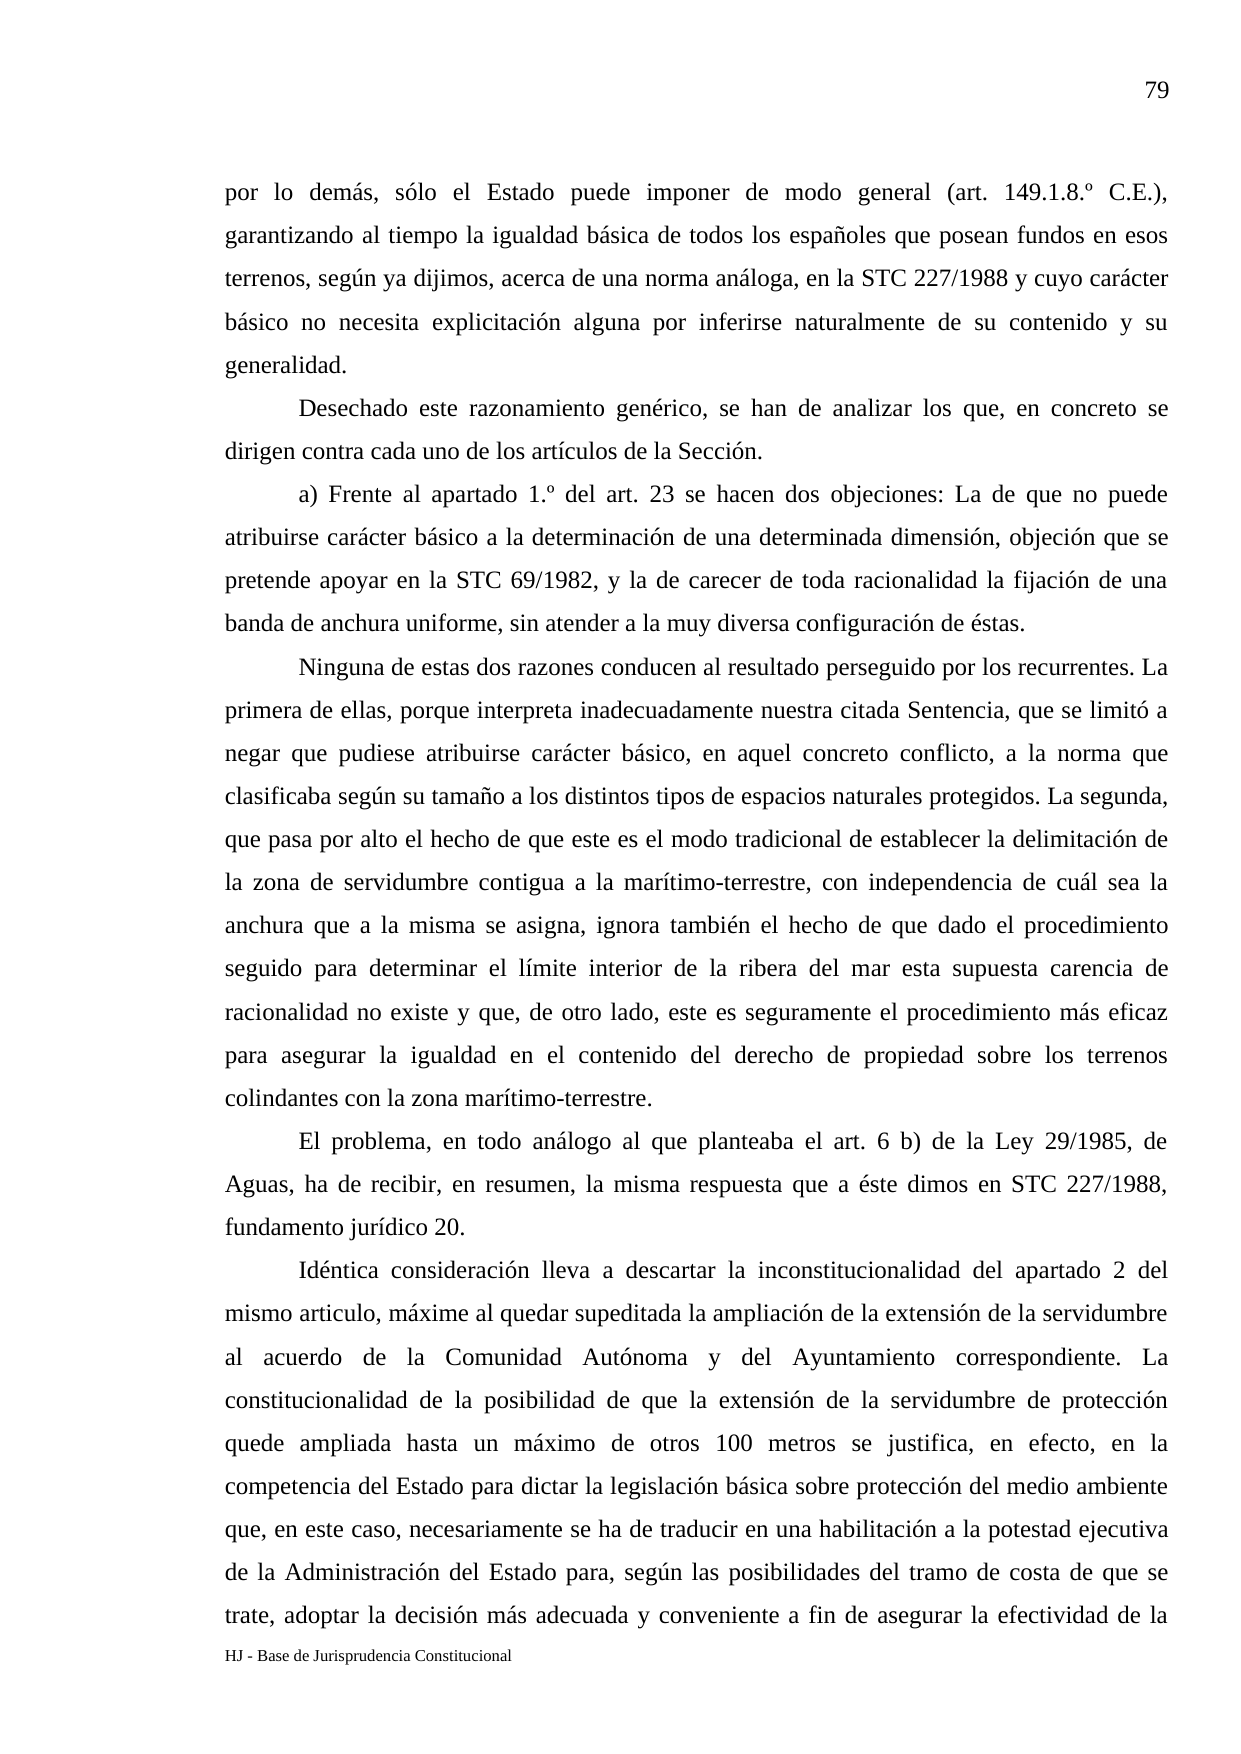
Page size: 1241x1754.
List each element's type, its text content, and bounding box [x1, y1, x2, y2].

text a) Frente al apartado 1.º del art. 23 se hacen dos objeciones: La de que no puede atribuirse carácter básico a la determinación de una determinada dimensión, objeción que se pretende apoyar en la STC 69/1982, y la de carecer de toda racionalidad la fijación de una banda de anchura uniforme, sin atender a la muy diversa configuración de éstas. [224, 479, 1169, 637]
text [224, 1255, 1169, 1629]
text Ninguna de estas dos razones conducen al resultado perseguido por los recurrentes. La primera de ellas, porque interpreta inadecuadamente nuestra citada Sentencia, que se limitó a negar que pudiese atribuirse carácter básico, en aquel concreto conflicto, a la norma que clasificaba según su tamaño a los distintos tipos de espacios naturales protegidos. La segunda, que pasa por alto el hecho de que este es el modo tradicional de establecer la delimitación de la zona de servidumbre contigua a la marítimo-terrestre, con independencia de cuál sea la anchura que a la misma se asigna, ignora también el hecho de que dado el procedimiento seguido para determinar el límite interior de la ribera del mar esta supuesta carencia de racionalidad no existe y que, de otro lado, este es seguramente el procedimiento más eficaz para asegurar la igualdad en el contenido del derecho de propiedad sobre los terrenos colindantes con la zona marítimo-terrestre. [224, 652, 1169, 1112]
text Desechado este razonamiento genérico, se han de analizar los que, en concreto se dirigen contra cada uno de los artículos de la Sección. [224, 393, 1169, 465]
text El problema, en todo análogo al que planteaba el art. 6 b) de la Ley 29/1985, de Aguas, ha de recibir, en resumen, la misma respuesta que a éste dimos en STC 227/1988, fundamento jurídico 20. [224, 1126, 1169, 1241]
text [224, 177, 1169, 378]
